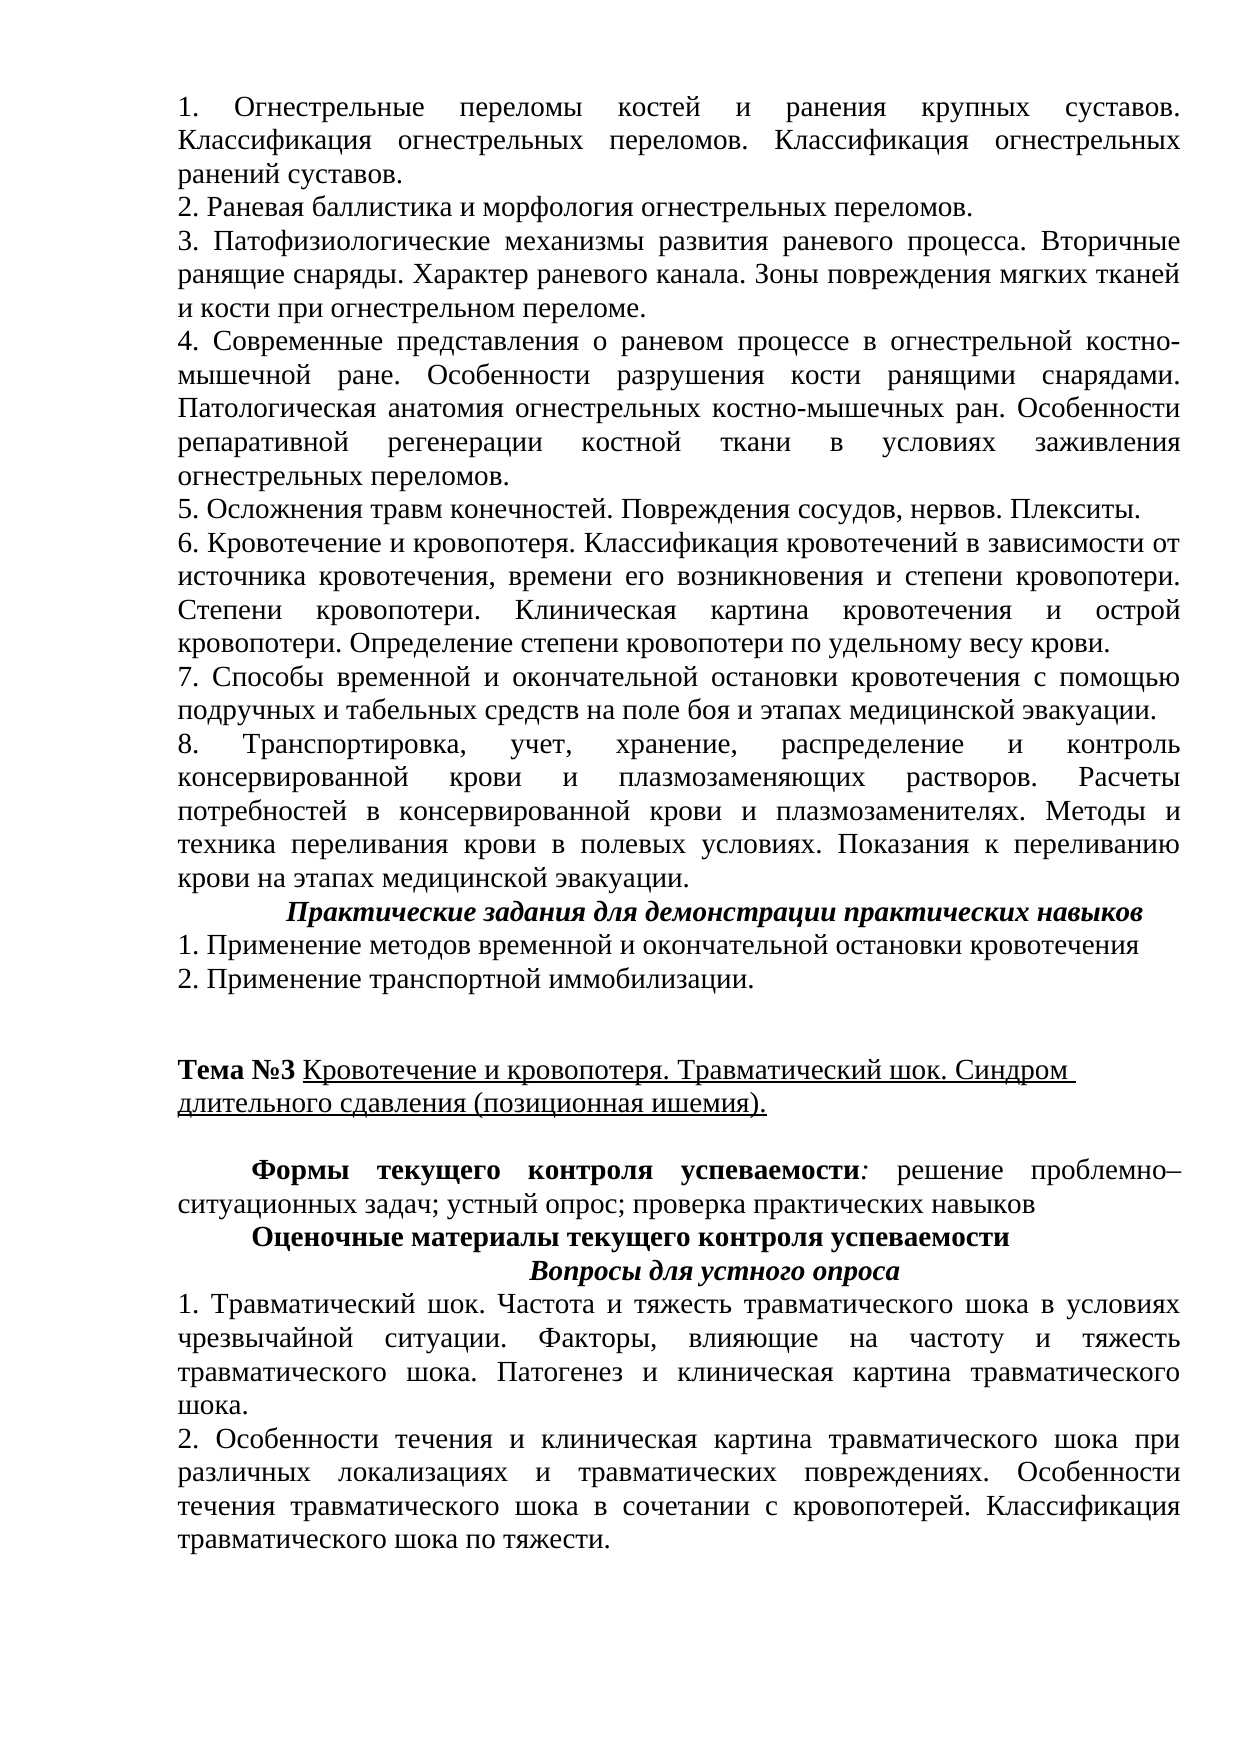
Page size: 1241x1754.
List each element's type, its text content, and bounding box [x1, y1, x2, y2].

text 1. Применение методов временной и окончательной остановки кровотечения [177, 927, 1181, 961]
text Вопросы для устного опроса [177, 1253, 1181, 1287]
text 6. Кровотечение и кровопотеря. Классификация кровотечений в зависимости от источника кровотечения, времени его возникновения и степени кровопотери. Степени кровопотери. Клиническая картина кровотечения и острой кровопотери. Определение степени кровопотери по удельному весу крови. [177, 525, 1181, 659]
text 4. Современные представления о раневом процессе в огнестрельной костно-мышечной ране. Особенности разрушения кости ранящими снарядами. Патологическая анатомия огнестрельных костно-мышечных ран. Особенности репаративной регенерации костной ткани в условиях заживления огнестрельных переломов. [177, 323, 1181, 491]
text 8. Транспортировка, учет, хранение, распределение и контроль консервированной крови и плазмозаменяющих растворов. Расчеты потребностей в консервированной крови и плазмозаменителях. Методы и техника переливания крови в полевых условиях. Показания к переливанию крови на этапах медицинской эвакуации. [177, 726, 1181, 894]
text 2. Особенности течения и клиническая картина травматического шока при различных локализациях и травматических повреждениях. Особенности течения травматического шока в сочетании с кровопотерей. Классификация травматического шока по тяжести. [177, 1421, 1181, 1555]
text Тема №3 Кровотечение и кровопотеря. Травматический шок. Синдром длительного сдавления (позиционная ишемия). [177, 1052, 1181, 1119]
text 1. Травматический шок. Частота и тяжесть травматического шока в условиях чрезвычайной ситуации. Факторы, влияющие на частоту и тяжесть травматического шока. Патогенез и клиническая картина травматического шока. [177, 1287, 1181, 1421]
text 5. Осложнения травм конечностей. Повреждения сосудов, нервов. Плекситы. [177, 491, 1181, 525]
text 1. Огнестрельные переломы костей и ранения крупных суставов. Классификация огнестрельных переломов. Классификация огнестрельных ранений суставов. [177, 89, 1181, 189]
text 2. Применение транспортной иммобилизации. [177, 961, 1181, 994]
text 3. Патофизиологические механизмы развития раневого процесса. Вторичные ранящие снаряды. Характер раневого канала. Зоны повреждения мягких тканей и кости при огнестрельном переломе. [177, 223, 1181, 323]
text 2. Раневая баллистика и морфология огнестрельных переломов. [177, 189, 1181, 223]
text 7. Способы временной и окончательной остановки кровотечения с помощью подручных и табельных средств на поле боя и этапах медицинской эвакуации. [177, 659, 1181, 726]
text Формы текущего контроля успеваемости: решение проблемно–ситуационных задач; устный опрос; проверка практических навыков [177, 1152, 1181, 1219]
text Оценочные материалы текущего контроля успеваемости [177, 1219, 1181, 1253]
text Практические задания для демонстрации практических навыков [177, 894, 1181, 927]
